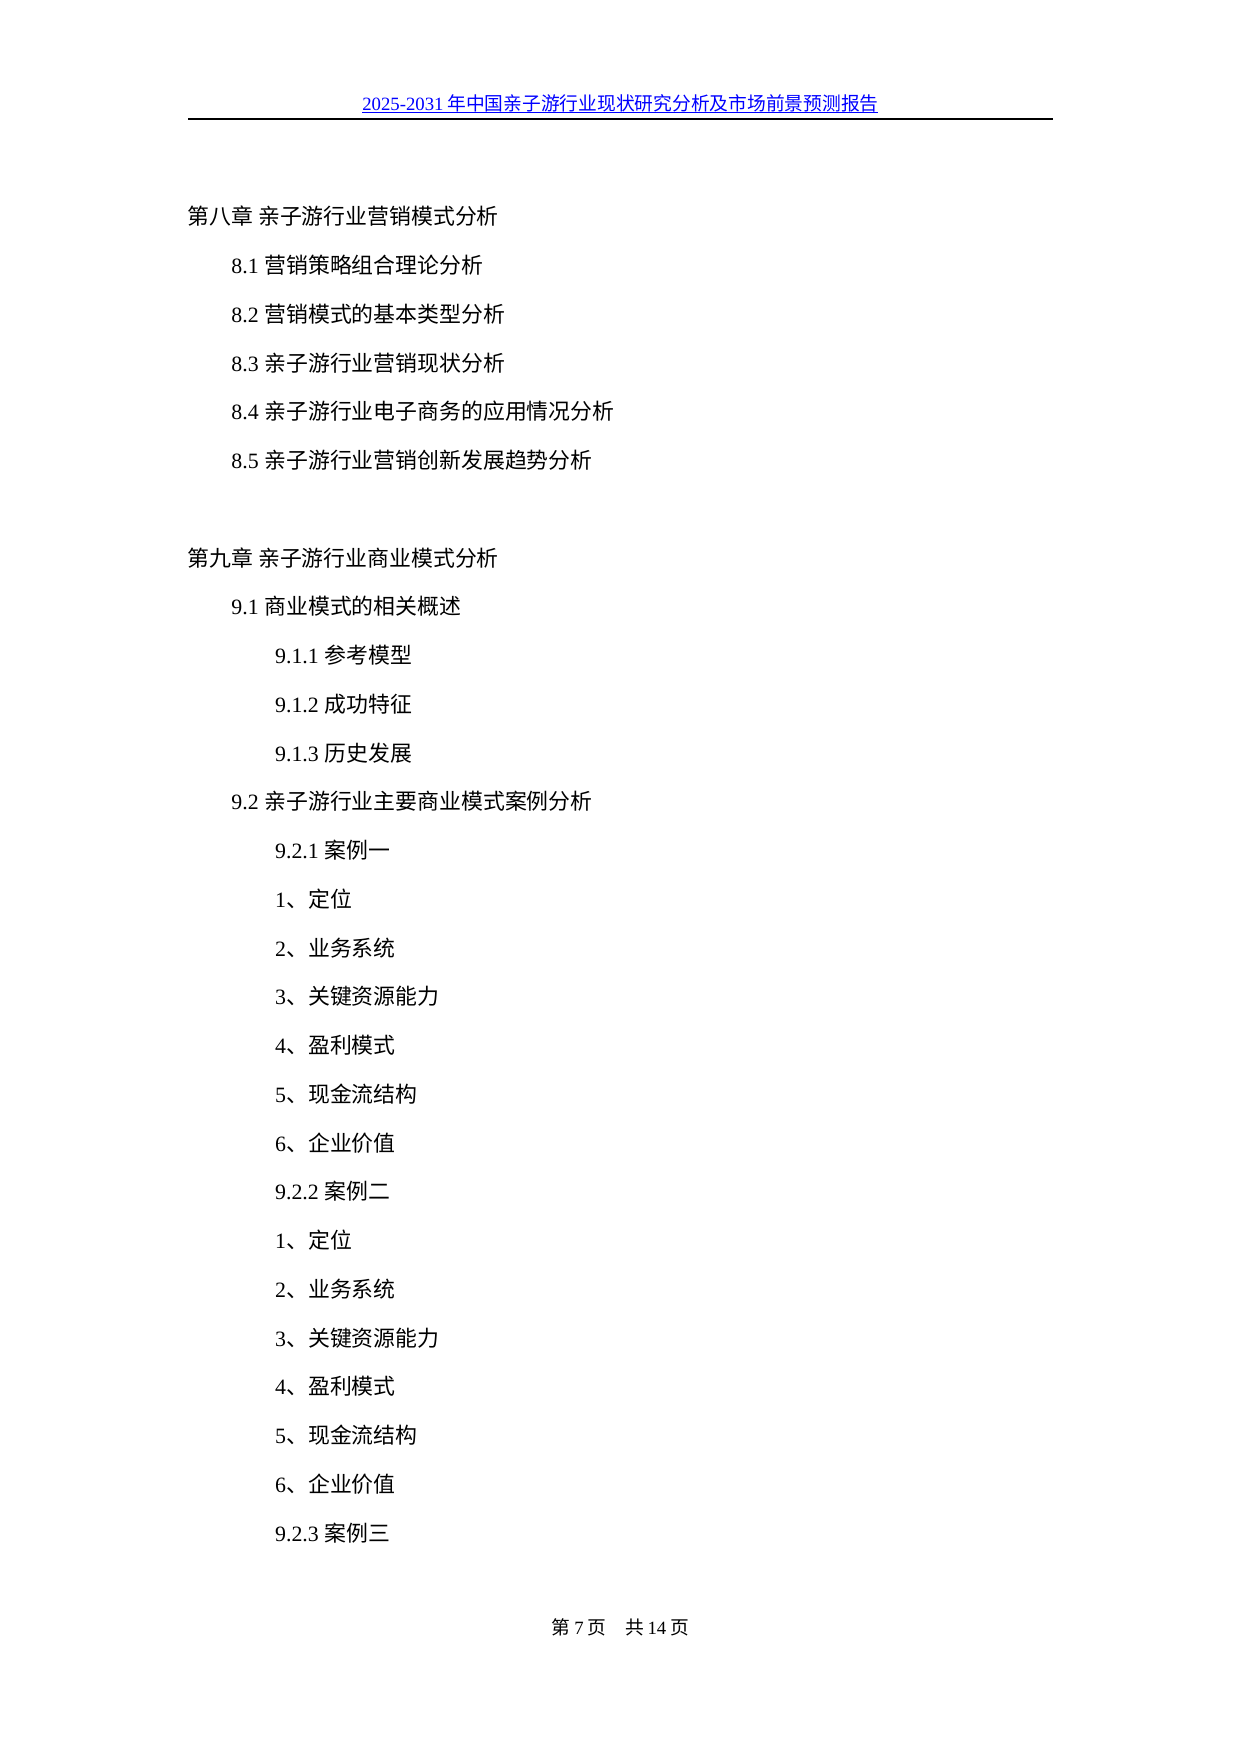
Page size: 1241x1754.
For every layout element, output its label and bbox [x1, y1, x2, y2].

text [187, 150, 1053, 1548]
